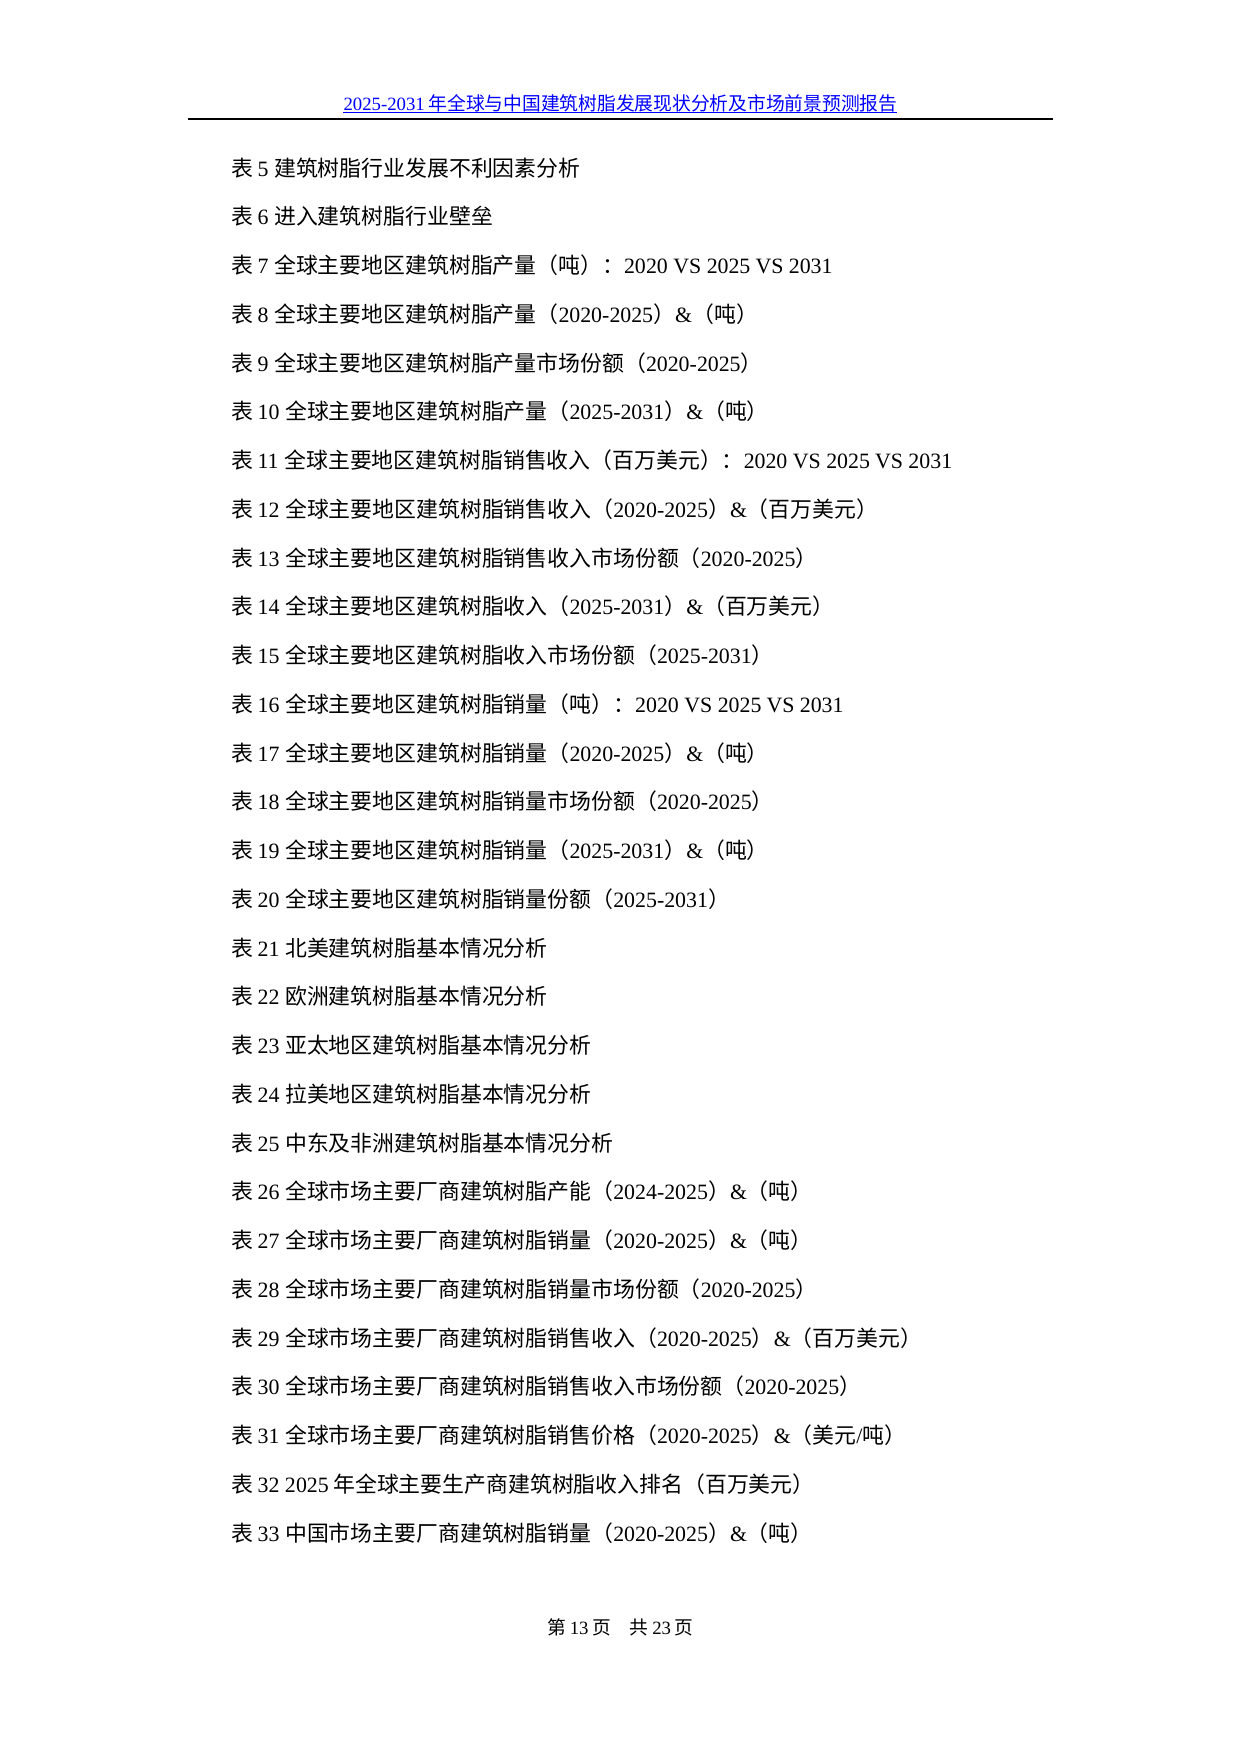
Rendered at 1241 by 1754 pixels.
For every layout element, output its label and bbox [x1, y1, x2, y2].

text [187, 150, 1053, 1548]
